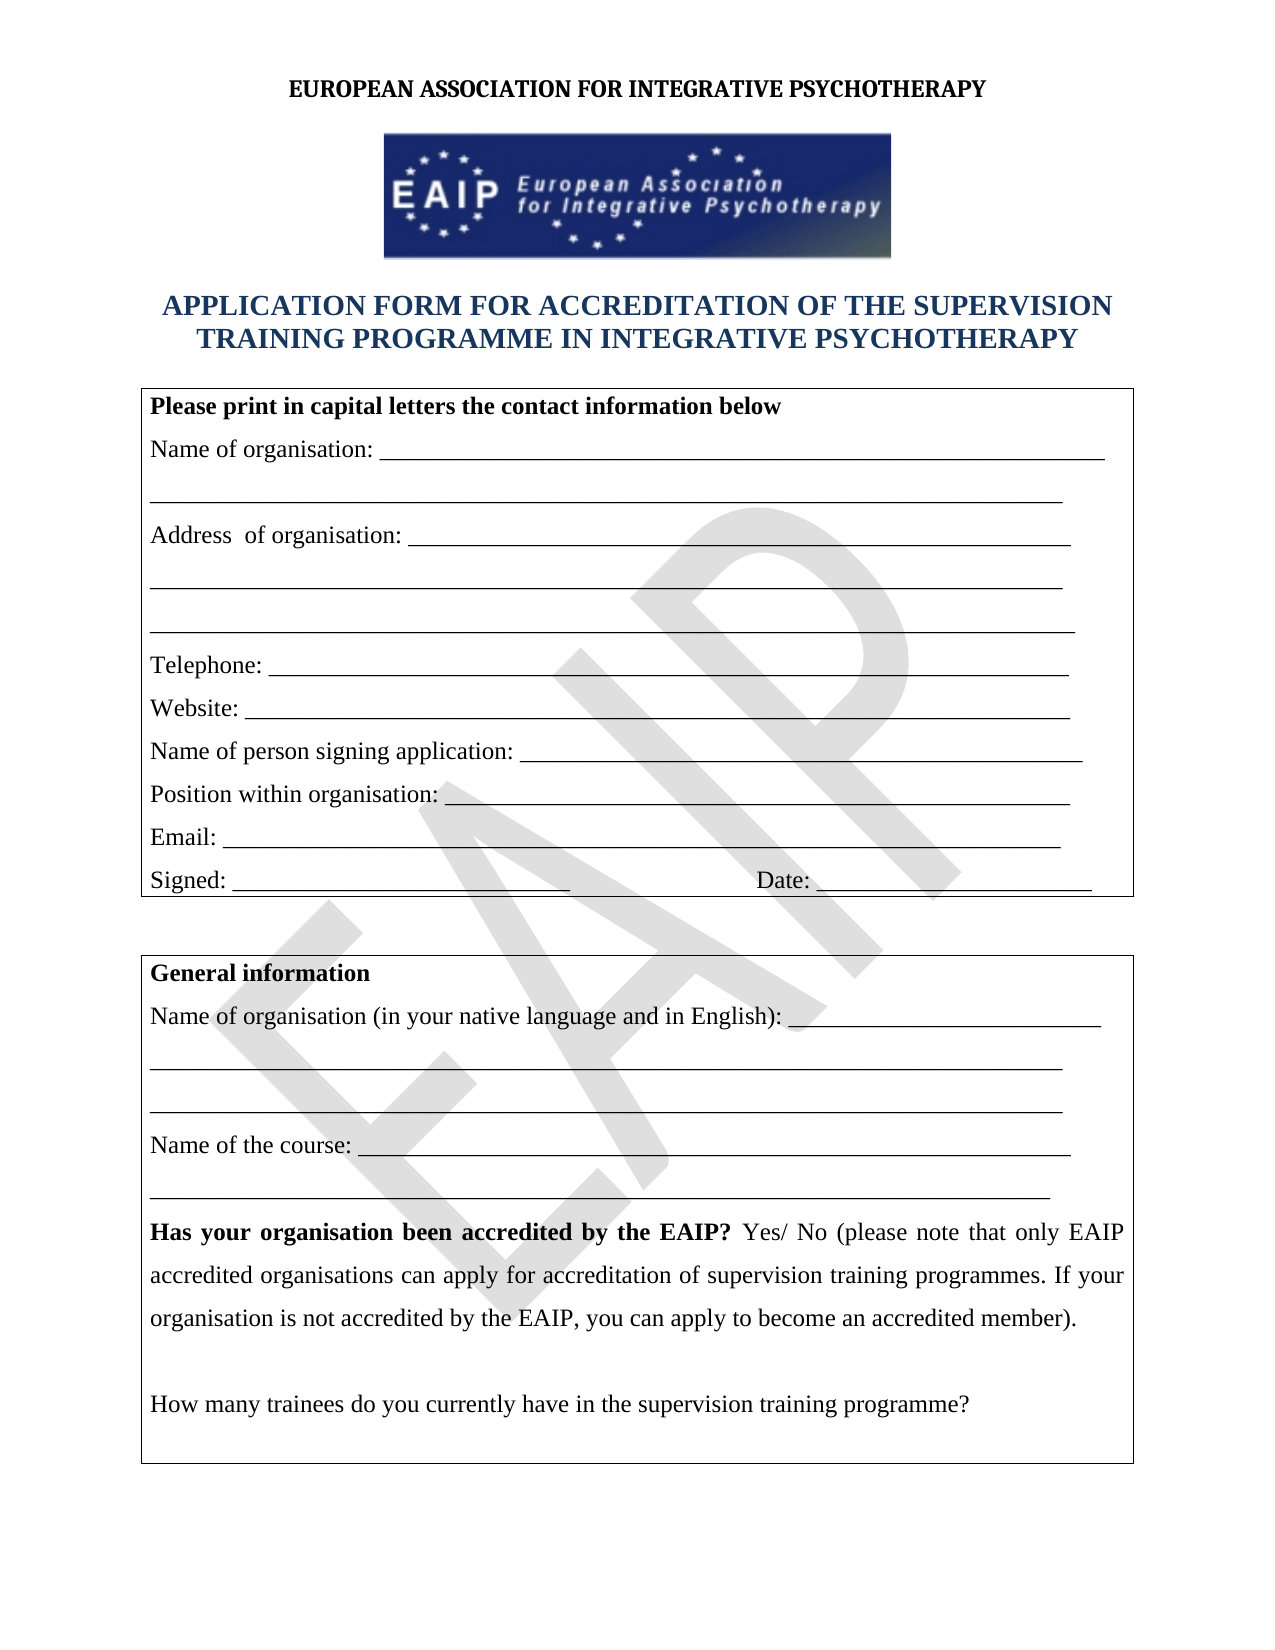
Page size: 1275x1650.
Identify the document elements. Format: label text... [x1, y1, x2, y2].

text Please print in capital letters the contact information below [142, 389, 1133, 420]
text Has your organisation been accredited by the EAIP? Yes/ No (please note that only EAIP accredited organisations can apply for accreditation of supervision training programmes. If your organisation is not accredited by the EAIP, you can apply to become an accredited member). [142, 1213, 1133, 1332]
text Signed: ___________________________ Date: ______________________ [142, 862, 1133, 896]
text Address of organisation: _____________________________________________________ [142, 517, 1133, 549]
text APPLICATION FORM FOR ACCREDITATION OF THE SUPERVISION TRAINING PROGRAMME IN INTEGRATIVE PSYCHOTHERAPY [150, 288, 1125, 355]
text Position within organisation: __________________________________________________ [142, 776, 1133, 808]
text How many trainees do you currently have in the supervision training programme? [142, 1386, 1133, 1418]
text Email: ___________________________________________________________________ [142, 819, 1133, 851]
text General information [142, 956, 1133, 987]
text Website: __________________________________________________________________ [142, 690, 1133, 722]
text _________________________________________________________________________ [142, 560, 1133, 592]
text Telephone: ________________________________________________________________ [142, 647, 1133, 678]
text ________________________________________________________________________ [142, 1170, 1133, 1202]
text Name of the course: _________________________________________________________ [142, 1127, 1133, 1159]
text _________________________________________________________________________ [142, 1084, 1133, 1116]
text Name of organisation: __________________________________________________________ [142, 431, 1133, 463]
text Name of organisation (in your native language and in English): _________________________ [142, 998, 1133, 1030]
text _________________________________________________________________________ [142, 474, 1133, 506]
text Name of person signing application: _____________________________________________ [142, 733, 1133, 765]
picture [383, 132, 892, 260]
text __________________________________________________________________________ [142, 603, 1133, 635]
text _________________________________________________________________________ [142, 1041, 1133, 1073]
